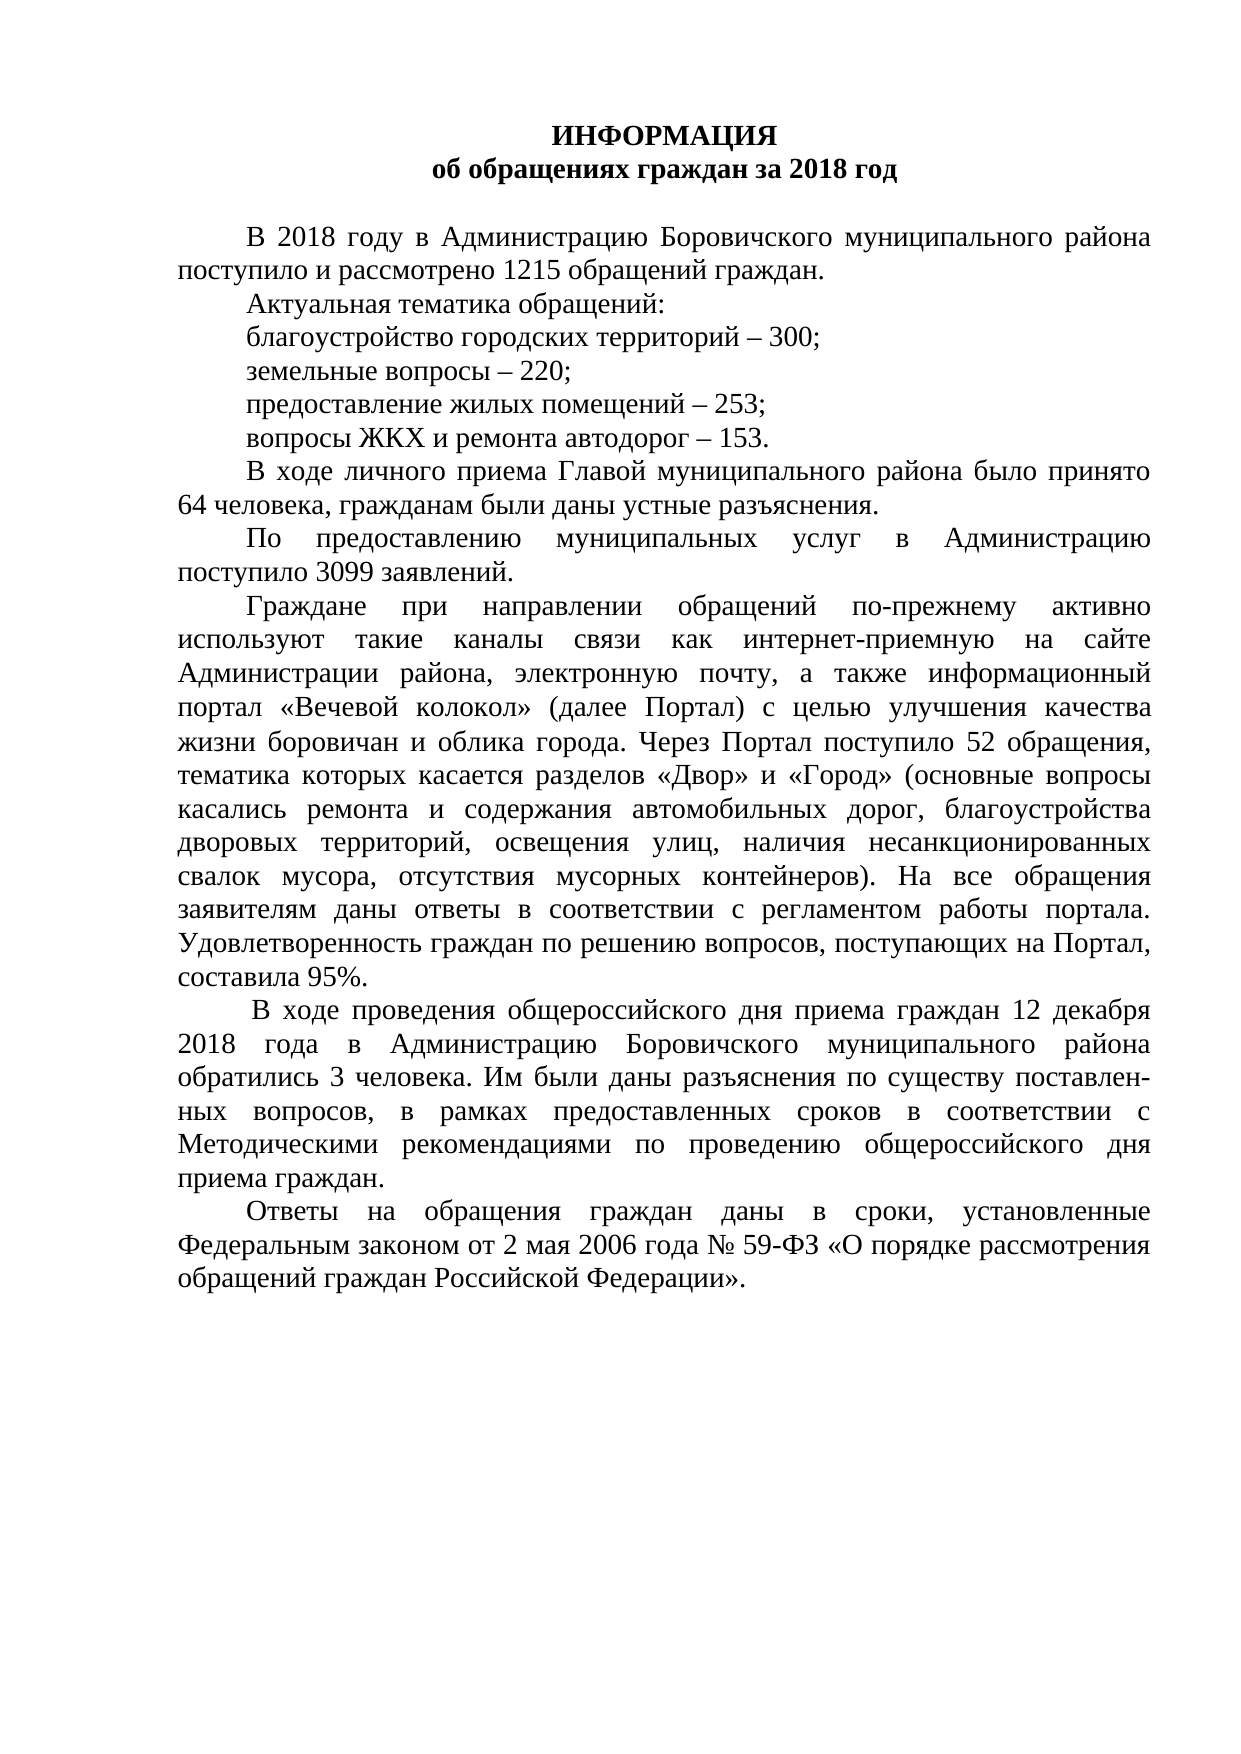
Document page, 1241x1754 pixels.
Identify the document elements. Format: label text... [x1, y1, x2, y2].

text Граждане при направлении обращений по-прежнему активно используют такие каналы связи как интернет-приемную на сайте Администрации района, электронную почту, а также информационный портал «Вечевой колокол» (далее Портал) с целью улучшения качества жизни боровичан и облика города. Через Портал поступило 52 обращения, тематика которых касается разделов «Двор» и «Город» (основные вопросы касались ремонта и содержания автомобильных дорог, благоустройства дворовых территорий, освещения улиц, наличия несанкционированных свалок мусора, отсутствия мусорных контейнеров). На все обращения заявителям даны ответы в соответствии с регламентом работы портала. Удовлетворенность граждан по решению вопросов, поступающих на Портал, составила 95%. [177, 588, 1152, 992]
text ИНФОРМАЦИЯ [177, 118, 1152, 152]
text Ответы на обращения граждан даны в сроки, установленные Федеральным законом от 2 мая 2006 года № 59-ФЗ «О порядке рассмотрения обращений граждан Российской Федерации». [177, 1193, 1152, 1294]
text По предоставлению муниципальных услуг в Администрацию поступило 3099 заявлений. [177, 521, 1152, 588]
text В ходе личного приема Главой муниципального района было принято 64 человека, гражданам были даны устные разъяснения. [177, 453, 1152, 521]
text земельные вопросы – 220; [177, 353, 1152, 386]
text В ходе проведения общероссийского дня приема граждан 12 декабря 2018 года в Администрацию Боровичского муниципального района обратились 3 человека. Им были даны разъяснения по существу поставлен-ных вопросов, в рамках предоставленных сроков в соответствии с Методическими рекомендациями по проведению общероссийского дня приема граждан. [177, 992, 1152, 1193]
text Актуальная тематика обращений: [177, 286, 1152, 319]
text предоставление жилых помещений – 253; [177, 386, 1152, 420]
text вопросы ЖКХ и ремонта автодорог – 153. [177, 420, 1152, 453]
text благоустройство городских территорий – 300; [177, 319, 1152, 353]
text об обращениях граждан за 2018 год [177, 152, 1152, 185]
text В 2018 году в Администрацию Боровичского муниципального района поступило и рассмотрено 1215 обращений граждан. [177, 219, 1152, 286]
